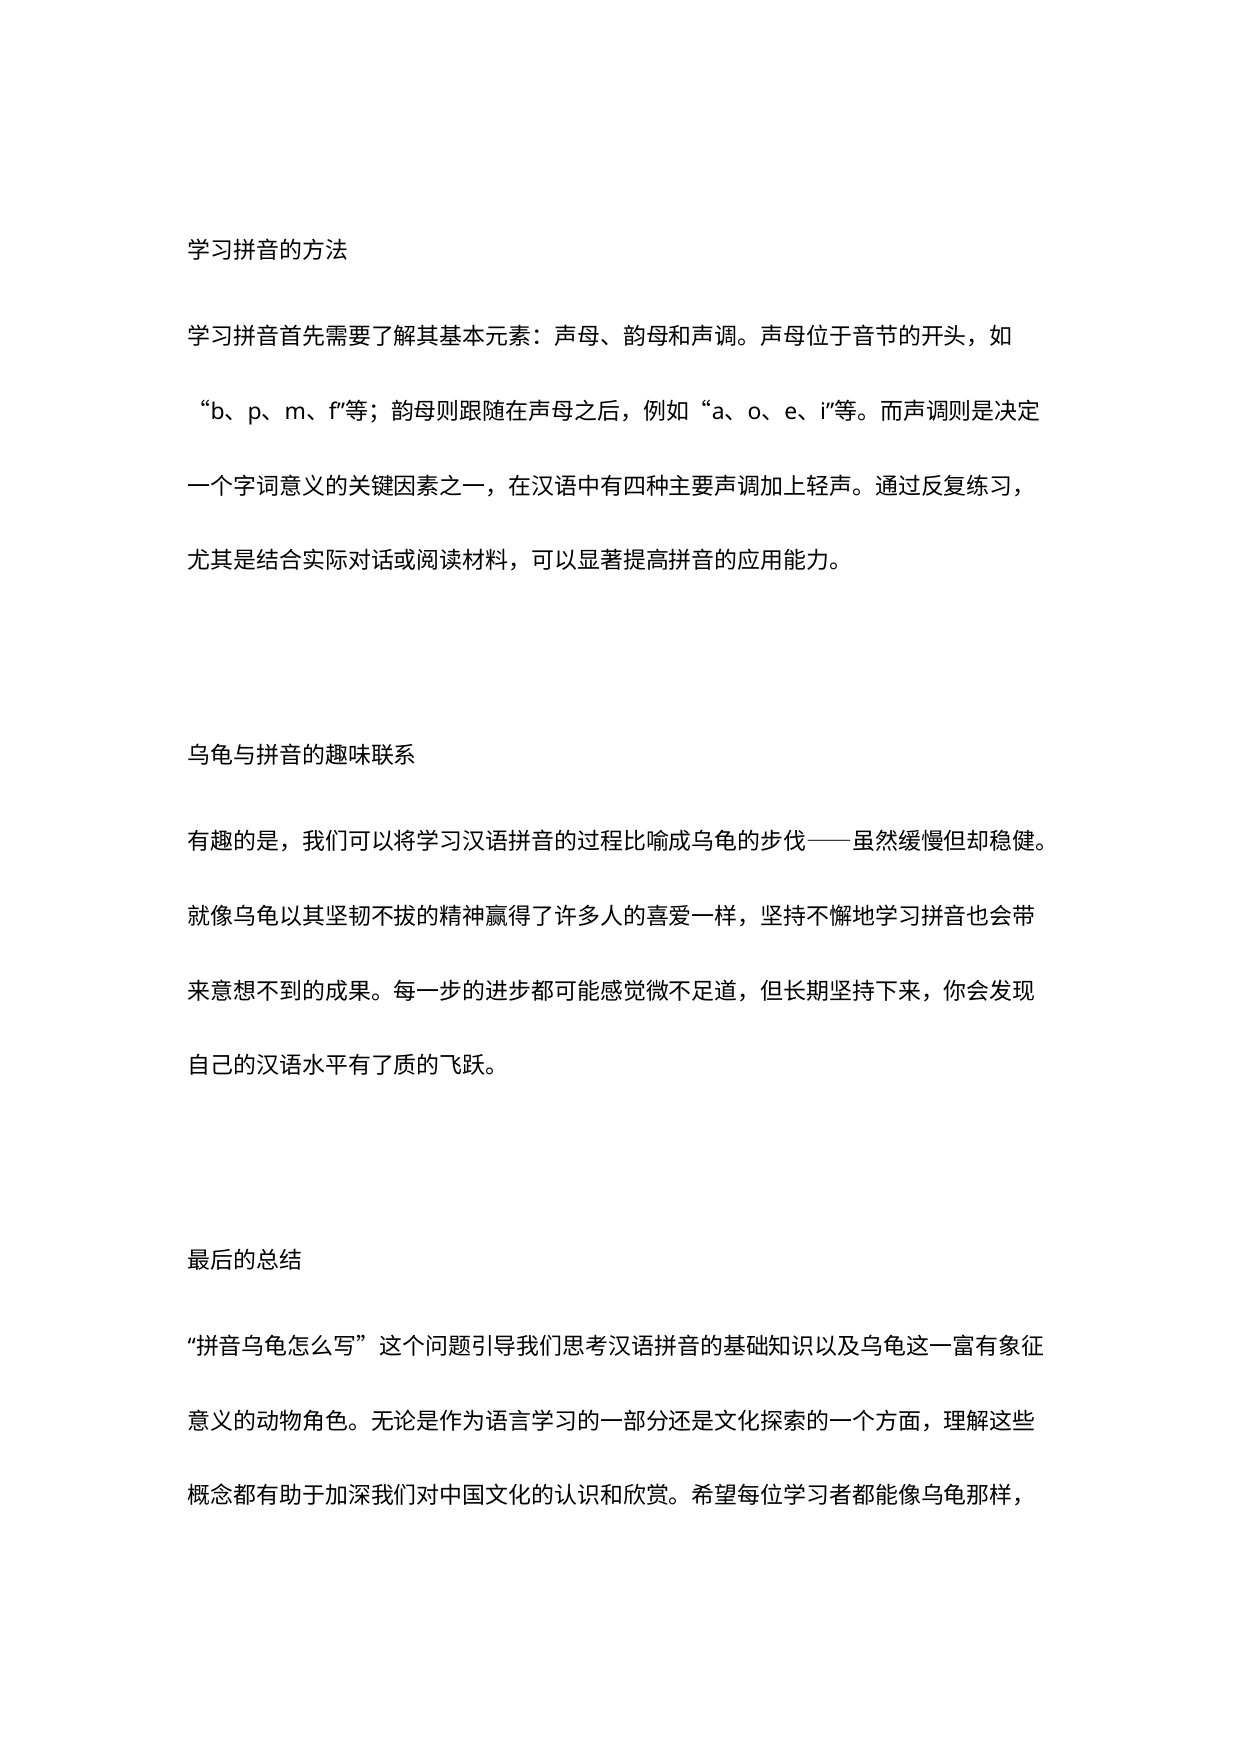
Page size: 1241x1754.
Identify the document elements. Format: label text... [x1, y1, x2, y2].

text 乌龟与拼音的趣味联系 [187, 721, 1053, 786]
text 学习拼音的方法 [187, 216, 1053, 281]
text 有趣的是，我们可以将学习汉语拼音的过程比喻成乌龟的步伐——虽然缓慢但却稳健。就像乌龟以其坚韧不拔的精神赢得了许多人的喜爱一样，坚持不懈地学习拼音也会带来意想不到的成果。每一步的进步都可能感觉微不足道，但长期坚持下来，你会发现自己的汉语水平有了质的飞跃。 [187, 807, 1053, 1096]
text 学习拼音首先需要了解其基本元素：声母、韵母和声调。声母位于音节的开头，如“b、p、m、f”等；韵母则跟随在声母之后，例如“a、o、e、i”等。而声调则是决定一个字词意义的关键因素之一，在汉语中有四种主要声调加上轻声。通过反复练习，尤其是结合实际对话或阅读材料，可以显著提高拼音的应用能力。 [187, 302, 1053, 591]
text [187, 1312, 1053, 1527]
text 最后的总结 [187, 1226, 1053, 1291]
